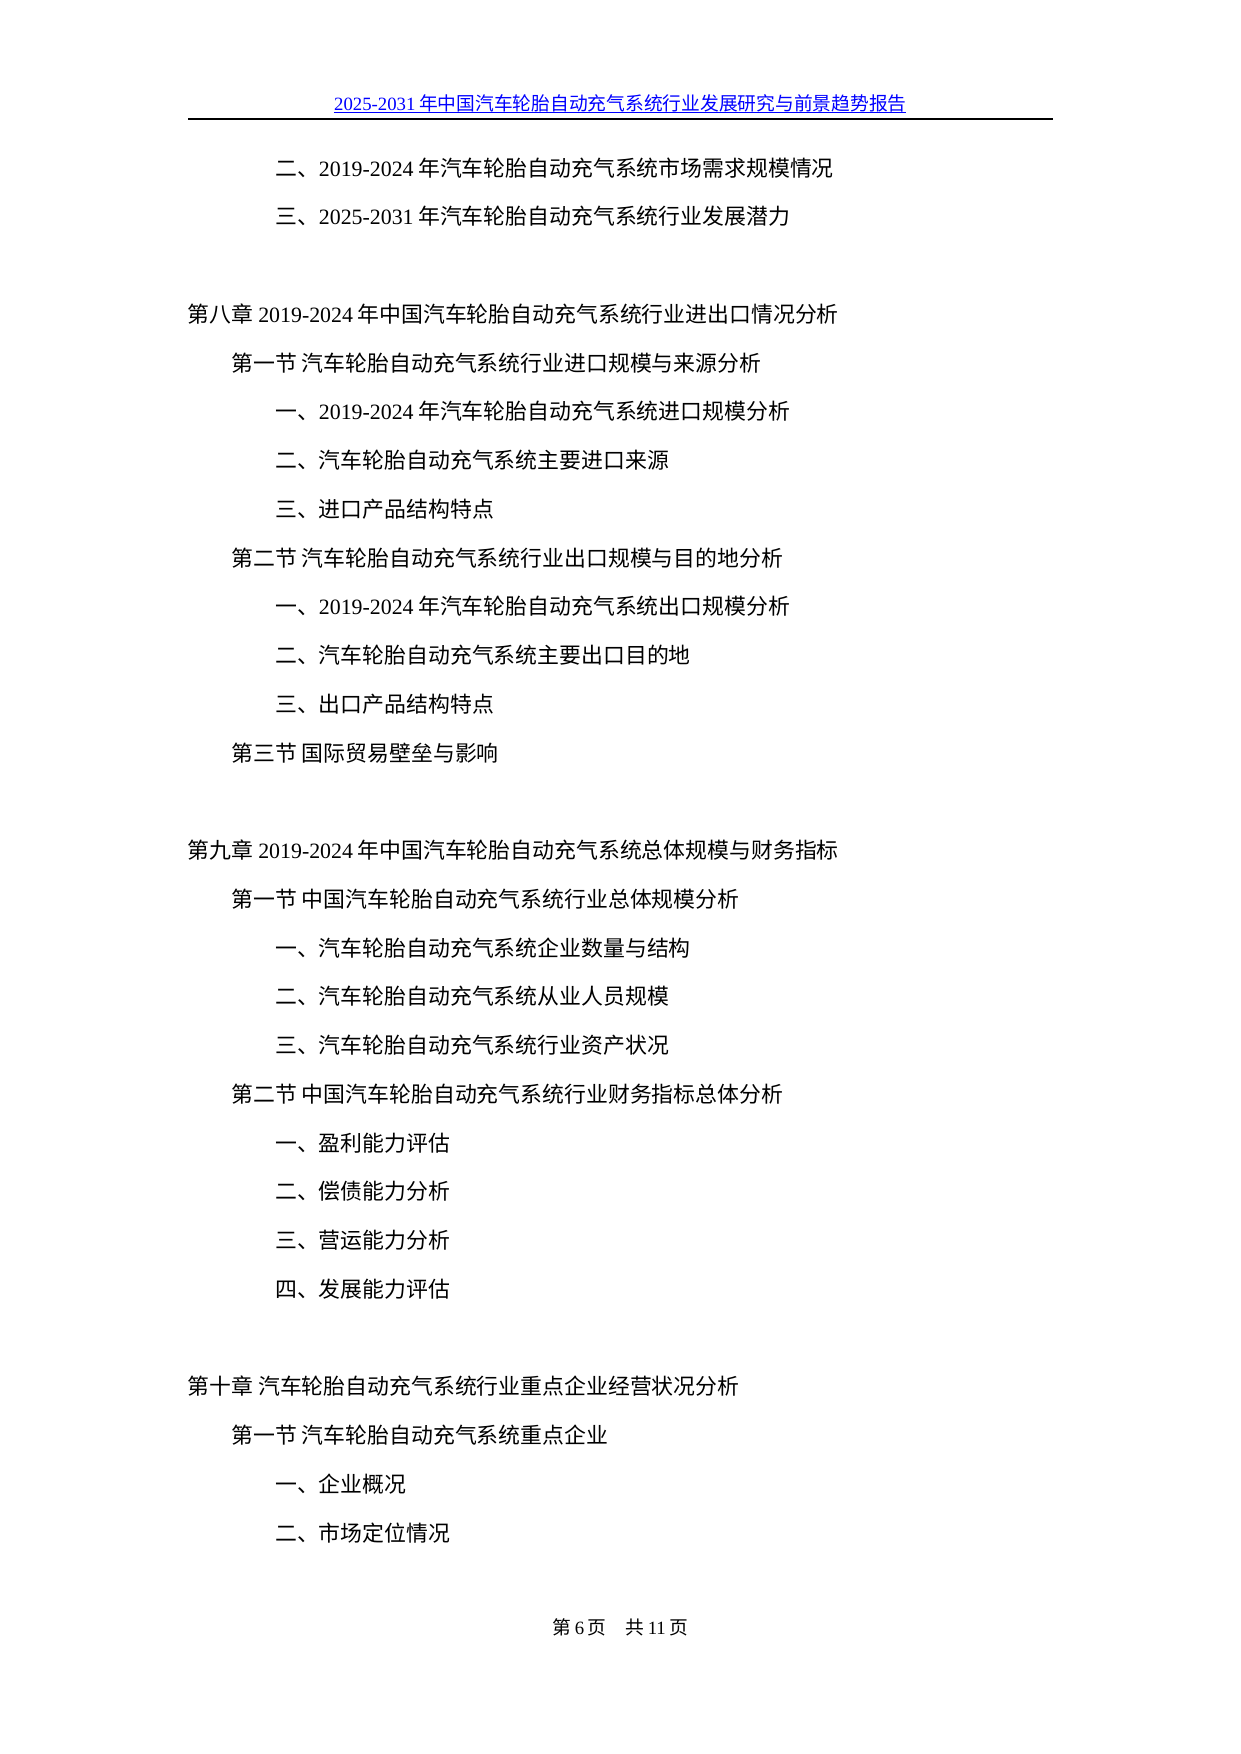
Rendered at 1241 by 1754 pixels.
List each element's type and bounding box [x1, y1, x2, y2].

text [187, 150, 1053, 1548]
